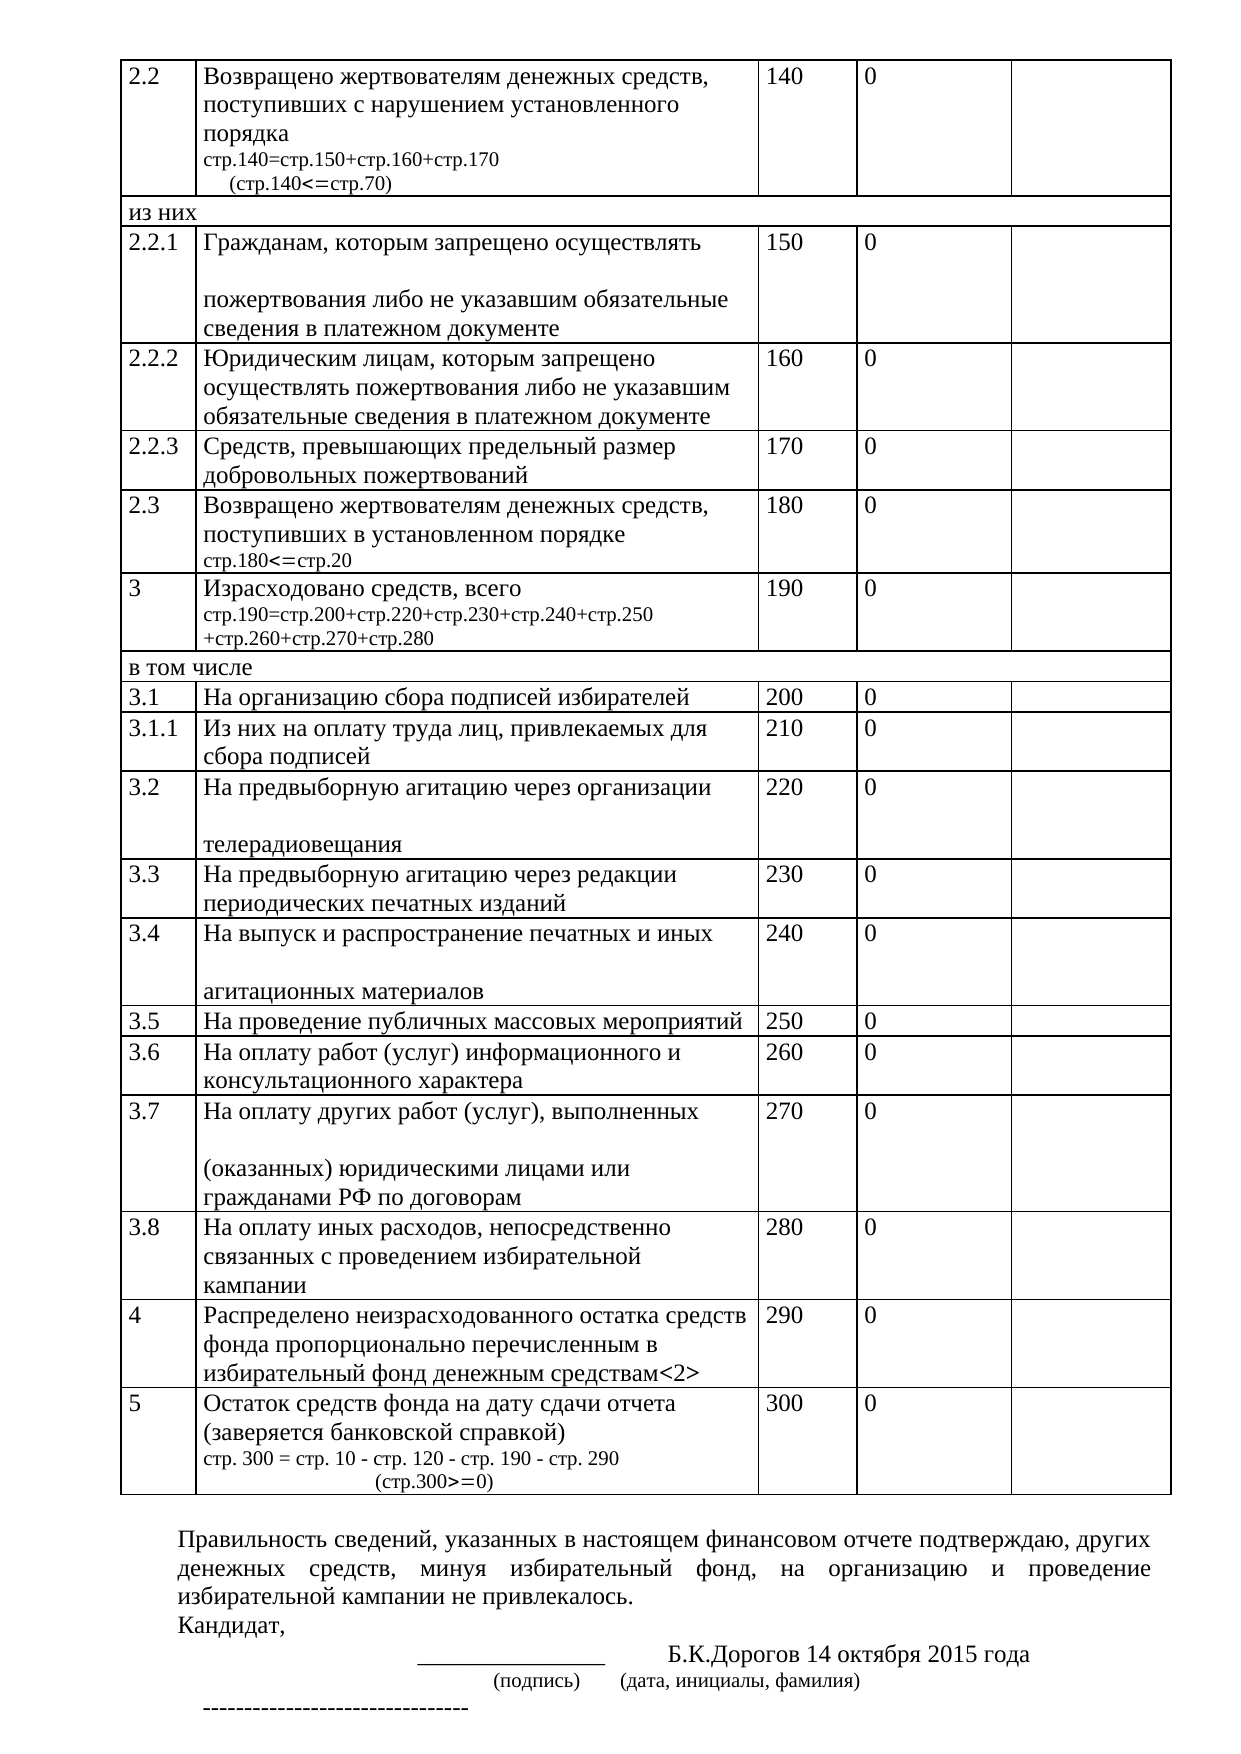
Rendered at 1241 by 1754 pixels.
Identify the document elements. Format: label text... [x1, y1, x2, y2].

table_cell 2.3 [122, 491, 195, 572]
text (подпись) (дата, инициалы, фамилия) [177, 1668, 1152, 1692]
table_cell 300 [759, 1388, 856, 1493]
table_cell [1012, 682, 1170, 711]
table_cell Распределено неизрасходованного остатка средств фонда пропорционально перечисленным в избирательный фонд денежным средствам<2> [197, 1300, 758, 1386]
table_cell На предвыборную агитацию через редакции периодических печатных изданий [197, 860, 758, 917]
table_cell 3.1.1 [122, 713, 195, 770]
table_cell [1012, 431, 1170, 489]
table_cell 0 [858, 713, 1011, 770]
table_cell 3.3 [122, 860, 195, 917]
table_cell 3.7 [122, 1096, 195, 1211]
table_cell 3.5 [122, 1006, 195, 1035]
table_cell [1012, 1300, 1170, 1386]
table_cell 210 [759, 713, 856, 770]
table_cell [1012, 344, 1170, 430]
table_cell На предвыборную агитацию через организации телерадиовещания [197, 772, 758, 858]
table_cell 230 [759, 860, 856, 917]
table_cell 0 [858, 61, 1011, 195]
table_cell 2.2.2 [122, 344, 195, 430]
table_cell [1012, 227, 1170, 342]
table_cell в том числе [122, 652, 1170, 681]
table_cell 0 [858, 919, 1011, 1005]
table_cell Возвращено жертвователям денежных средств, поступивших в установленном порядке стр.180стр.20 [197, 491, 758, 572]
table_cell 3.6 [122, 1037, 195, 1094]
table_cell 0 [858, 1388, 1011, 1493]
table_cell На проведение публичных массовых мероприятий [197, 1006, 758, 1035]
table_cell 0 [858, 1037, 1011, 1094]
text -------------------------------- [177, 1692, 1152, 1720]
table_cell 2.2.3 [122, 431, 195, 489]
table_cell Гражданам, которым запрещено осуществлять пожертвования либо не указавшим обязательные сведения в платежном документе [197, 227, 758, 342]
table_cell [1012, 61, 1170, 195]
table_cell 280 [759, 1212, 856, 1298]
table_cell 3.4 [122, 919, 195, 1005]
table_cell На оплату других работ (услуг), выполненных (оказанных) юридическими лицами или гражданами РФ по договорам [197, 1096, 758, 1211]
table_cell 2.2.1 [122, 227, 195, 342]
table_cell [1012, 1212, 1170, 1298]
table_cell 3 [122, 574, 195, 650]
table_cell 5 [122, 1388, 195, 1493]
table_cell На оплату иных расходов, непосредственно связанных с проведением избирательной кампании [197, 1212, 758, 1298]
table_cell 150 [759, 227, 856, 342]
table_cell 3.1 [122, 682, 195, 711]
table_cell 0 [858, 1212, 1011, 1298]
table_cell [1012, 772, 1170, 858]
table_cell Возвращено жертвователям денежных средств, поступивших с нарушением установленного порядка стр.140=стр.150+стр.160+стр.170 (стр.140стр.70) [197, 61, 758, 195]
table_cell 200 [759, 682, 856, 711]
table_cell [1012, 1388, 1170, 1493]
table_cell 0 [858, 431, 1011, 489]
table_cell 0 [858, 1096, 1011, 1211]
table_cell 3.2 [122, 772, 195, 858]
table_cell Средств, превышающих предельный размер добровольных пожертвований [197, 431, 758, 489]
table_cell 160 [759, 344, 856, 430]
table_cell 220 [759, 772, 856, 858]
table_cell 0 [858, 772, 1011, 858]
table_cell Из них на оплату труда лиц, привлекаемых для сбора подписей [197, 713, 758, 770]
table_cell 0 [858, 344, 1011, 430]
table_cell Юридическим лицам, которым запрещено осуществлять пожертвования либо не указавшим обязательные сведения в платежном документе [197, 344, 758, 430]
table_cell 0 [858, 1006, 1011, 1035]
table_cell из них [122, 197, 1170, 225]
table_cell 270 [759, 1096, 856, 1211]
text Правильность сведений, указанных в настоящем финансовом отчете подтверждаю, других денежных средств, минуя избирательный фонд, на организацию и проведение избирательной кампании не привлекалось. [177, 1524, 1152, 1610]
table_cell 250 [759, 1006, 856, 1035]
table_cell 0 [858, 227, 1011, 342]
table_cell Остаток средств фонда на дату сдачи отчета (заверяется банковской справкой) стр. 300 = стр. 10 - стр. 120 - стр. 190 - стр. 290 (стр.3000) [197, 1388, 758, 1493]
table_cell [1012, 1006, 1170, 1035]
table_cell На выпуск и распространение печатных и иных агитационных материалов [197, 919, 758, 1005]
table_cell 2.2 [122, 61, 195, 195]
table_cell 4 [122, 1300, 195, 1386]
table_cell [1012, 919, 1170, 1005]
table_cell 0 [858, 682, 1011, 711]
table_cell 0 [858, 860, 1011, 917]
table_cell 240 [759, 919, 856, 1005]
table_cell [1012, 491, 1170, 572]
table_cell 170 [759, 431, 856, 489]
table_cell На организацию сбора подписей избирателей [197, 682, 758, 711]
table_cell 190 [759, 574, 856, 650]
table_cell 260 [759, 1037, 856, 1094]
table_cell 140 [759, 61, 856, 195]
table_cell [1012, 574, 1170, 650]
table_cell 0 [858, 1300, 1011, 1386]
table_cell 0 [858, 491, 1011, 572]
text Кандидат, [177, 1610, 1152, 1639]
text _______________ Б.К.Дорогов 14 октября 2015 года [177, 1639, 1152, 1668]
table_cell [1012, 860, 1170, 917]
table_cell 290 [759, 1300, 856, 1386]
table_cell На оплату работ (услуг) информационного и консультационного характера [197, 1037, 758, 1094]
table_cell 3.8 [122, 1212, 195, 1298]
table_cell 0 [858, 574, 1011, 650]
table_cell 180 [759, 491, 856, 572]
table_cell [1012, 713, 1170, 770]
table_cell [1012, 1096, 1170, 1211]
table_cell Израсходовано средств, всего стр.190=стр.200+стр.220+стр.230+стр.240+стр.250 +стр.260+стр.270+стр.280 [197, 574, 758, 650]
table_cell [1012, 1037, 1170, 1094]
